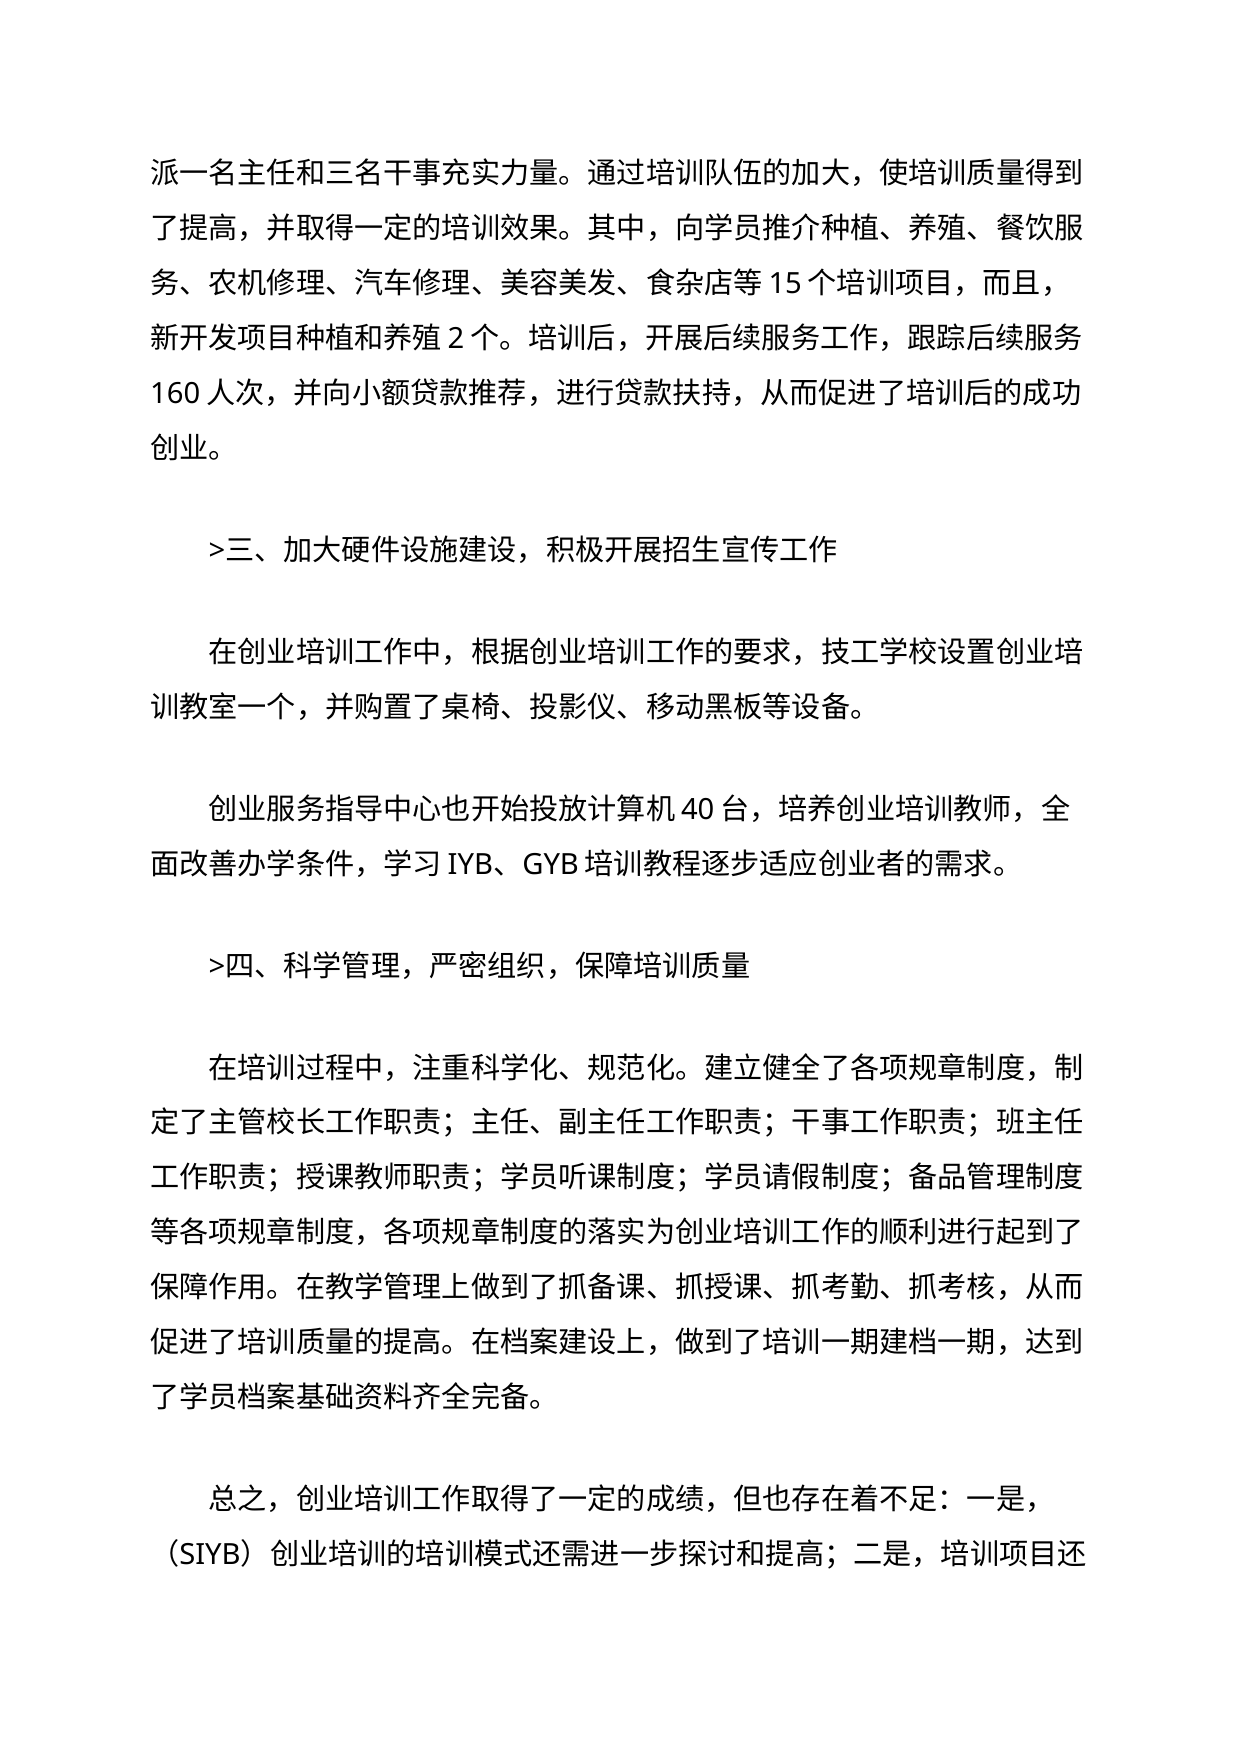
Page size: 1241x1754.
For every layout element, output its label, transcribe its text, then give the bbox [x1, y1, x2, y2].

text 在创业培训工作中，根据创业培训工作的要求，技工学校设置创业培训教室一个，并购置了桌椅、投影仪、移动黑板等设备。 [150, 628, 1090, 726]
text >四、科学管理，严密组织，保障培训质量 [150, 942, 1090, 984]
text >三、加大硬件设施建设，积极开展招生宣传工作 [150, 527, 1090, 569]
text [150, 150, 1090, 467]
text 创业服务指导中心也开始投放计算机40台，培养创业培训教师，全面改善办学条件，学习IYB、GYB培训教程逐步适应创业者的需求。 [150, 785, 1090, 883]
text 在培训过程中，注重科学化、规范化。建立健全了各项规章制度，制定了主管校长工作职责；主任、副主任工作职责；干事工作职责；班主任工作职责；授课教师职责；学员听课制度；学员请假制度；备品管理制度等各项规章制度，各项规章制度的落实为创业培训工作的顺利进行起到了保障作用。在教学管理上做到了抓备课、抓授课、抓考勤、抓考核，从而促进了培训质量的提高。在档案建设上，做到了培训一期建档一期，达到了学员档案基础资料齐全完备。 [150, 1044, 1090, 1416]
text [150, 1475, 1090, 1573]
